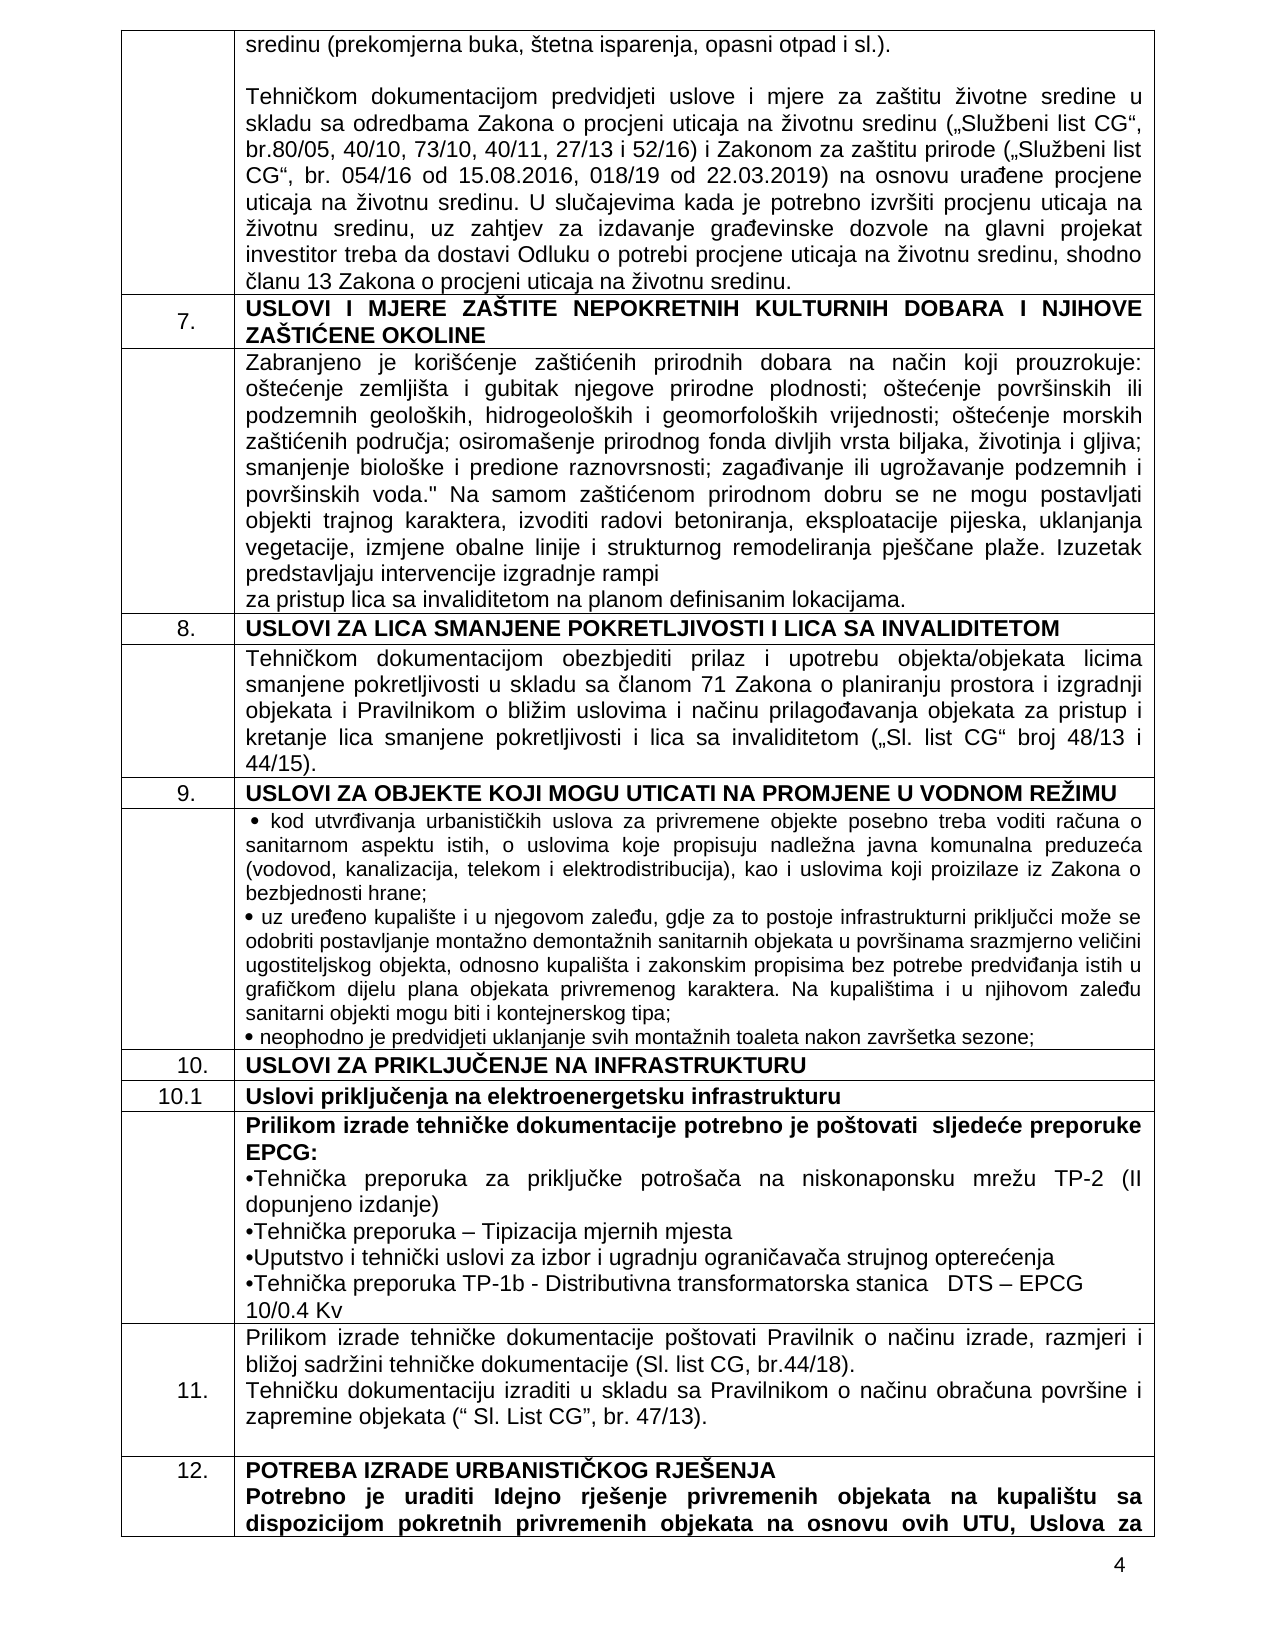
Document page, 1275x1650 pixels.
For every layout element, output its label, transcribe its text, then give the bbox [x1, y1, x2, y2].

table_cell 12. [122, 1457, 234, 1536]
table_cell Uslovi priključenja na elektroenergetsku infrastrukturu [235, 1081, 1154, 1111]
table_cell kod utvrđivanja urbanističkih uslova za privremene objekte posebno treba voditi računa o sanitarnom aspektu istih, o uslovima koje propisuju nadležna javna komunalna preduzeća (vodovod, kanalizacija, telekom i elektrodistribucija), kao i uslovima koji proizilaze iz Zakona o bezbjednosti hrane; uz uređeno kupalište i u njegovom zaleđu, gdje za to postoje infrastrukturni priključci može se odobriti postavljanje montažno demontažnih sanitarnih objekata u površinama srazmjerno veličini ugostiteljskog objekta, odnosno kupališta i zakonskim propisima bez potrebe predviđanja istih u grafičkom dijelu plana objekata privremenog karaktera. Na kupalištima i u njihovom zaleđu sanitarni objekti mogu biti i kontejnerskog tipa; neophodno je predvidjeti uklanjanje svih montažnih toaleta nakon završetka sezone; [235, 809, 1154, 1049]
table_cell [122, 809, 234, 1049]
table_cell 11. [122, 1324, 234, 1456]
table_cell USLOVI ZA LICA SMANJENE POKRETLJIVOSTI I LICA SA INVALIDITETOM [235, 614, 1154, 644]
table_cell 10.1 [122, 1081, 234, 1111]
table_cell [122, 1112, 234, 1323]
table_cell 9. [122, 778, 234, 808]
table_cell Prilikom izrade tehničke dokumentacije poštovati Pravilnik o načinu izrade, razmjeri i bližoj sadržini tehničke dokumentacije (Sl. list CG, br.44/18). Tehničku dokumentaciju izraditi u skladu sa Pravilnikom o načinu obračuna površine i zapremine objekata (“ Sl. List CG”, br. 47/13). [235, 1324, 1154, 1456]
table_cell 8. [122, 614, 234, 644]
table_cell 7. [122, 295, 234, 348]
table_cell Zabranjeno je korišćenje zaštićenih prirodnih dobara na način koji prouzrokuje: oštećenje zemljišta i gubitak njegove prirodne plodnosti; oštećenje površinskih ili podzemnih geoloških, hidrogeoloških i geomorfoloških vrijednosti; oštećenje morskih zaštićenih područja; osiromašenje prirodnog fonda divljih vrsta biljaka, životinja i gljiva; smanjenje biološke i predione raznovrsnosti; zagađivanje ili ugrožavanje podzemnih i površinskih voda." Na samom zaštićenom prirodnom dobru se ne mogu postavljati objekti trajnog karaktera, izvoditi radovi betoniranja, eksploatacije pijeska, uklanjanja vegetacije, izmjene obalne linije i strukturnog remodeliranja pješčane plaže. Izuzetak predstavljaju intervencije izgradnje rampi za pristup lica sa invaliditetom na planom definisanim lokacijama. [235, 349, 1154, 612]
table_cell [122, 645, 234, 777]
table_cell USLOVI ZA OBJEKTE KOJI MOGU UTICATI NA PROMJENE U VODNOM REŽIMU [235, 778, 1154, 808]
table_cell USLOVI ZA PRIKLJUČENJE NA INFRASTRUKTURU [235, 1050, 1154, 1080]
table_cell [235, 31, 1154, 294]
table_cell [122, 31, 234, 294]
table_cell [235, 1457, 1154, 1536]
table_cell Tehničkom dokumentacijom obezbjediti prilaz i upotrebu objekta/objekata licima smanjene pokretljivosti u skladu sa članom 71 Zakona o planiranju prostora i izgradnji objekata i Pravilnikom o bližim uslovima i načinu prilagođavanja objekata za pristup i kretanje lica smanjene pokretljivosti i lica sa invaliditetom („Sl. list CG“ broj 48/13 i 44/15). [235, 645, 1154, 777]
table_cell 10. [122, 1050, 234, 1080]
table_cell USLOVI I MJERE ZAŠTITE NEPOKRETNIH KULTURNIH DOBARA I NJIHOVE ZAŠTIĆENE OKOLINE [235, 295, 1154, 348]
table_cell Prilikom izrade tehničke dokumentacije potrebno je poštovati sljedeće preporuke EPCG: •Tehnička preporuka za priključke potrošača na niskonaponsku mrežu TP-2 (II dopunjeno izdanje) •Tehnička preporuka – Tipizacija mjernih mjesta •Uputstvo i tehnički uslovi za izbor i ugradnju ograničavača strujnog opterećenja •Tehnička preporuka TP-1b - Distributivna transformatorska stanica DTS – EPCG 10/0.4 Kv [235, 1112, 1154, 1323]
table_cell [122, 349, 234, 612]
